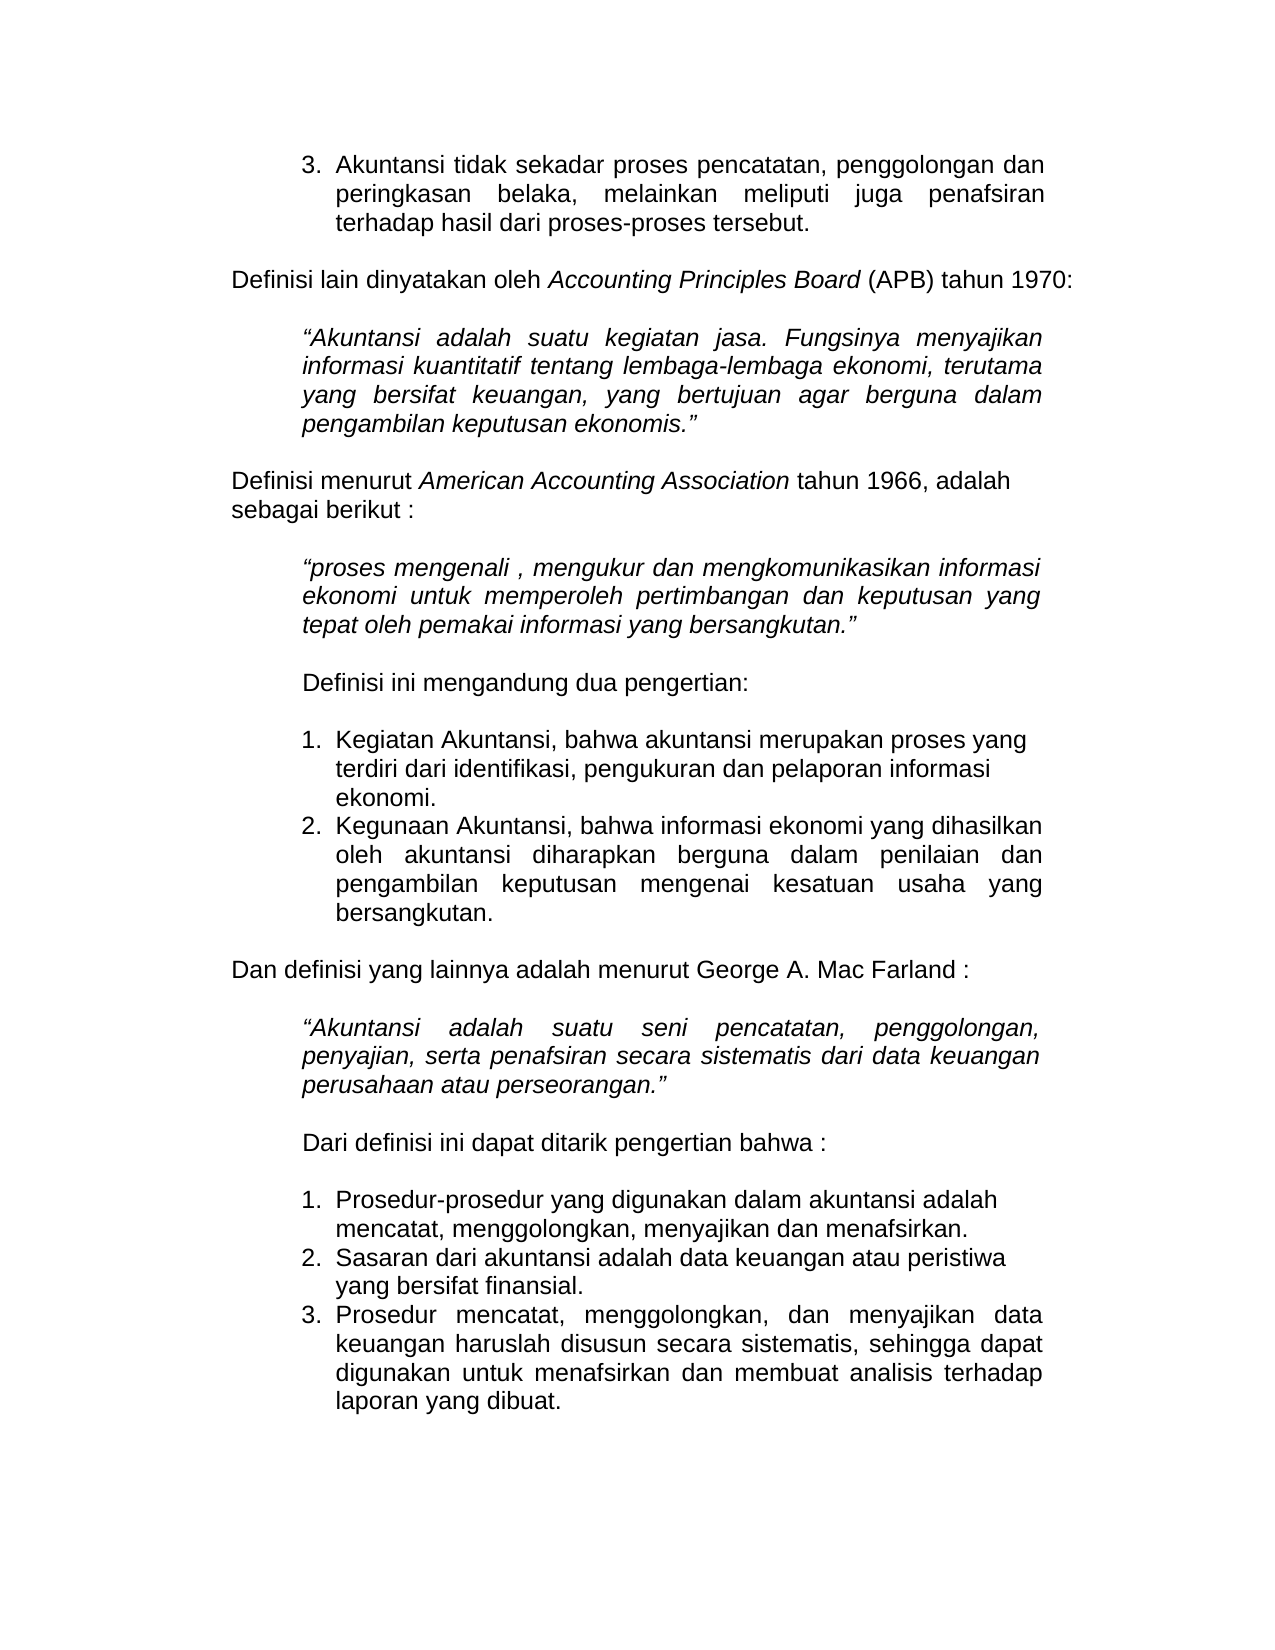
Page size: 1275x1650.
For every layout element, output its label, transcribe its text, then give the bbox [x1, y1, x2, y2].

list Prosedur mencatat, menggolongkan, dan menyajikan data keuangan haruslah disusun secara sistematis, sehingga dapat digunakan untuk menafsirkan dan membuat analisis terhadap laporan yang dibuat. [301, 1300, 1044, 1415]
list Kegiatan Akuntansi, bahwa akuntansi merupakan proses yang terdiri dari identifikasi, pengukuran dan pelaporan informasi ekonomi. [301, 725, 1044, 811]
list Kegunaan Akuntansi, bahwa informasi ekonomi yang dihasilkan oleh akuntansi diharapkan berguna dalam penilaian dan pengambilan keputusan mengenai kesatuan usaha yang bersangkutan. [301, 811, 1044, 926]
text Definisi ini mengandung dua pengertian: [302, 667, 1125, 696]
list Prosedur-prosedur yang digunakan dalam akuntansi adalah mencatat, menggolongkan, menyajikan dan menafsirkan. [301, 1185, 1046, 1242]
text Definisi menurut American Accounting Association tahun 1966, adalah sebagai berikut : [231, 466, 1046, 524]
text Dan definisi yang lainnya adalah menurut George A. Mac Farland : [231, 955, 1125, 984]
text Dari definisi ini dapat ditarik pengertian bahwa : [302, 1127, 1125, 1156]
list Akuntansi tidak sekadar proses pencatatan, penggolongan dan peringkasan belaka, melainkan meliputi juga penafsiran terhadap hasil dari proses-proses tersebut. [301, 150, 1046, 236]
text “Akuntansi adalah suatu kegiatan jasa. Fungsinya menyajikan informasi kuantitatif tentang lembaga-lembaga ekonomi, terutama yang bersifat keuangan, yang bertujuan agar berguna dalam pengambilan keputusan ekonomis.” [302, 322, 1046, 437]
list Sasaran dari akuntansi adalah data keuangan atau peristiwa yang bersifat finansial. [301, 1242, 1044, 1300]
text Definisi lain dinyatakan oleh Accounting Principles Board (APB) tahun 1970: [231, 265, 1125, 294]
text “proses mengenali , mengukur dan mengkomunikasikan informasi ekonomi untuk memperoleh pertimbangan dan keputusan yang tepat oleh pemakai informasi yang bersangkutan.” [302, 552, 1044, 639]
text “Akuntansi adalah suatu seni pencatatan, penggolongan, penyajian, serta penafsiran secara sistematis dari data keuangan perusahaan atau perseorangan.” [302, 1012, 1044, 1099]
